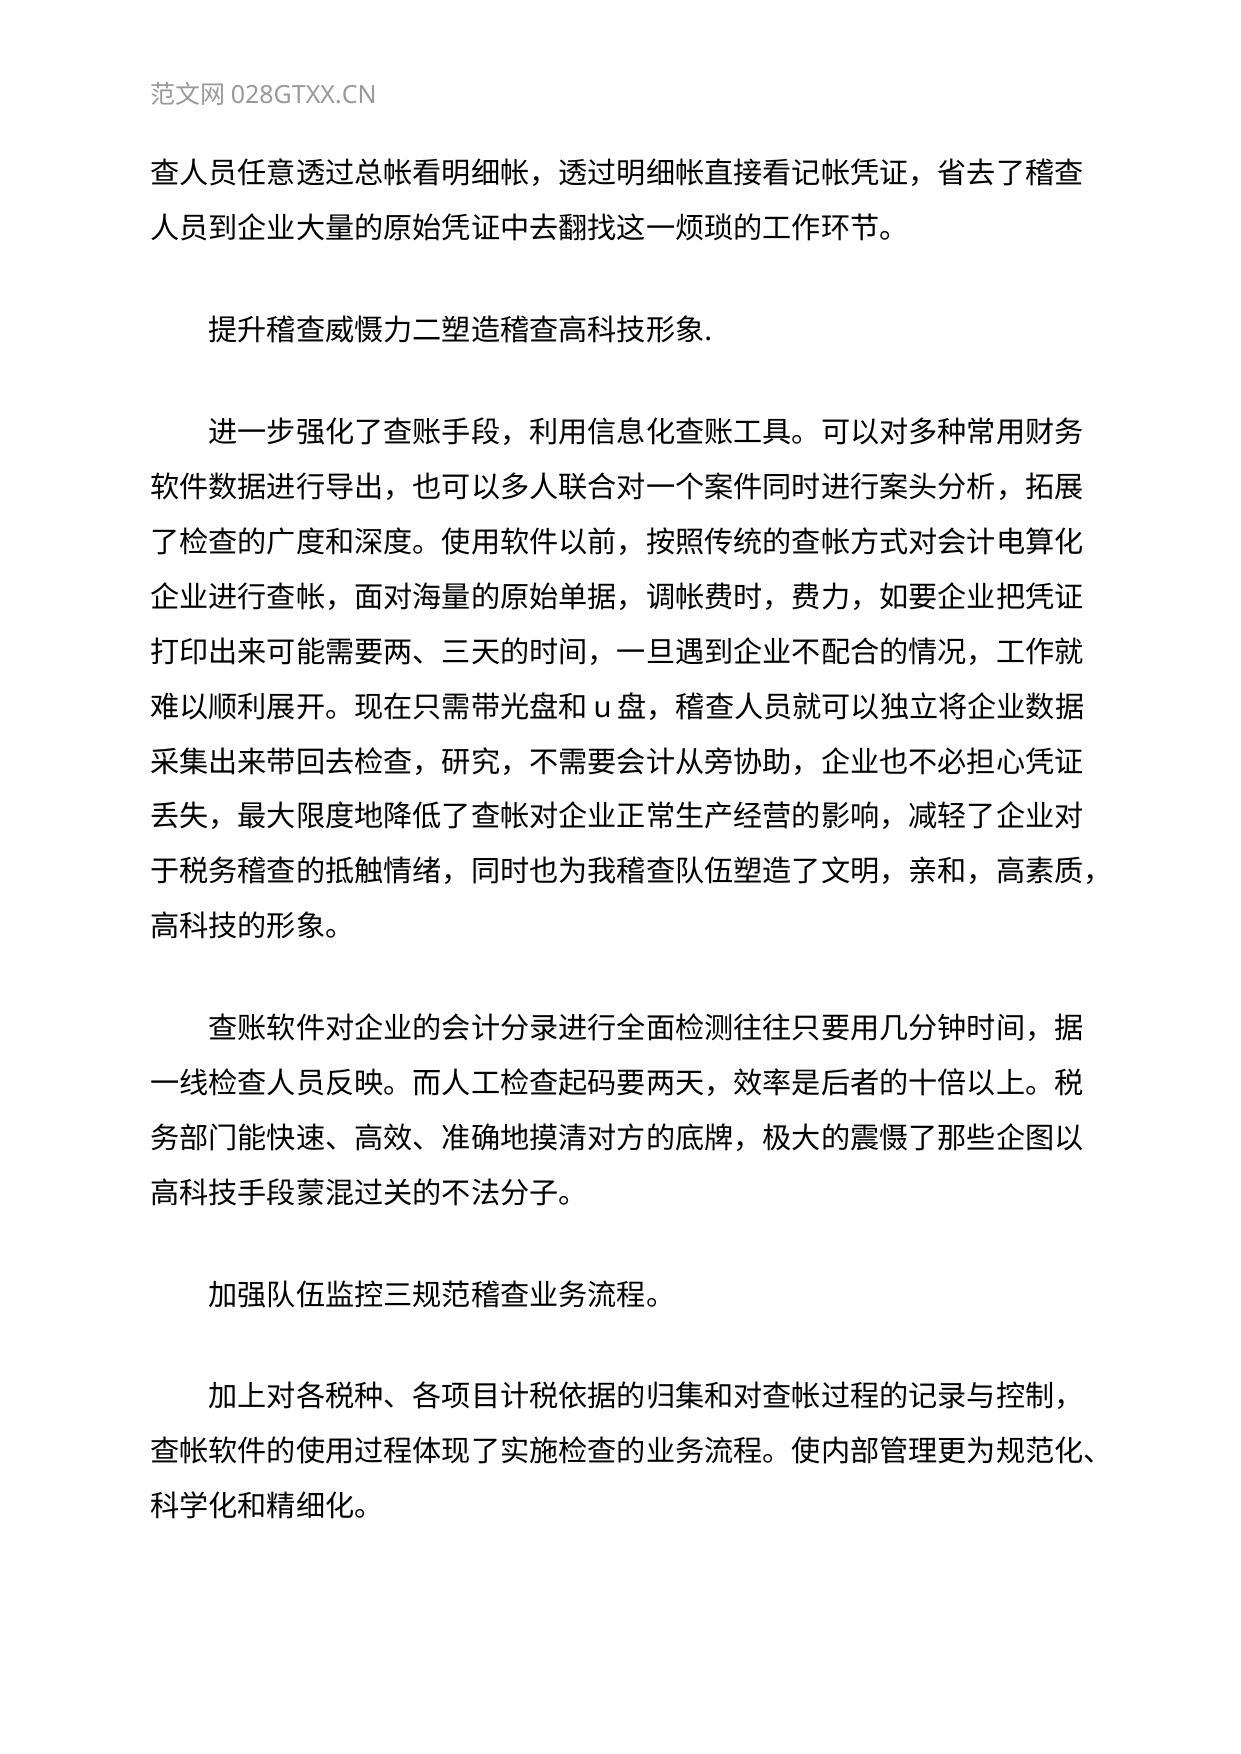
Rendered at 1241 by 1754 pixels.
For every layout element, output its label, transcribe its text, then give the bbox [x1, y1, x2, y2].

text 加上对各税种、各项目计税依据的归集和对查帐过程的记录与控制，查帐软件的使用过程体现了实施检查的业务流程。使内部管理更为规范化、科学化和精细化。 [150, 1373, 1090, 1525]
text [150, 150, 1090, 247]
text 提升稽查威慑力二塑造稽查高科技形象. [150, 307, 1090, 349]
text 加强队伍监控三规范稽查业务流程。 [150, 1271, 1090, 1313]
text 查账软件对企业的会计分录进行全面检测往往只要用几分钟时间，据一线检查人员反映。而人工检查起码要两天，效率是后者的十倍以上。税务部门能快速、高效、准确地摸清对方的底牌，极大的震慑了那些企图以高科技手段蒙混过关的不法分子。 [150, 1004, 1090, 1212]
text 进一步强化了查账手段，利用信息化查账工具。可以对多种常用财务软件数据进行导出，也可以多人联合对一个案件同时进行案头分析，拓展了检查的广度和深度。使用软件以前，按照传统的查帐方式对会计电算化企业进行查帐，面对海量的原始单据，调帐费时，费力，如要企业把凭证打印出来可能需要两、三天的时间，一旦遇到企业不配合的情况，工作就难以顺利展开。现在只需带光盘和u盘，稽查人员就可以独立将企业数据采集出来带回去检查，研究，不需要会计从旁协助，企业也不必担心凭证丢失，最大限度地降低了查帐对企业正常生产经营的影响，减轻了企业对于税务稽查的抵触情绪，同时也为我稽查队伍塑造了文明，亲和，高素质，高科技的形象。 [150, 409, 1090, 945]
